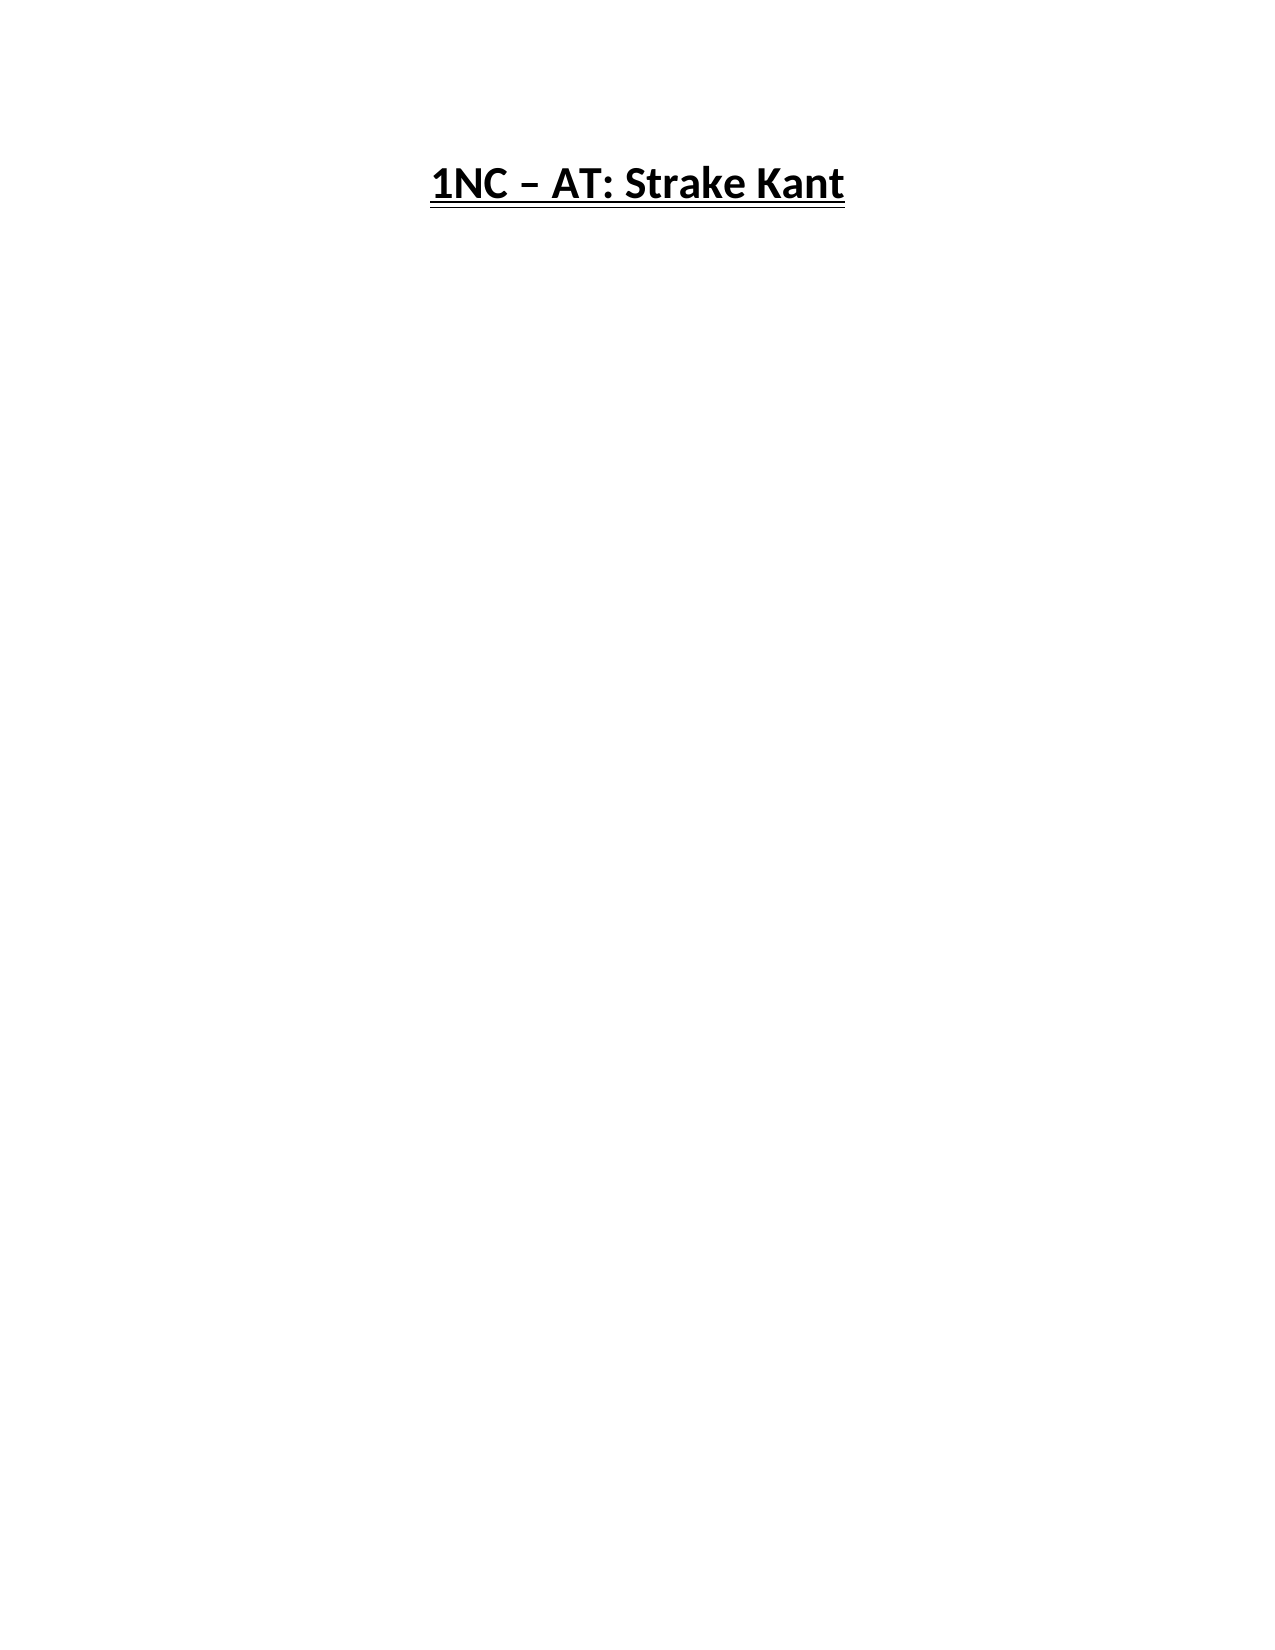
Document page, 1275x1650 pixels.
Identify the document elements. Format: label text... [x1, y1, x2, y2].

subtitle 1NC – AT: Strake Kant [187, 154, 1087, 210]
